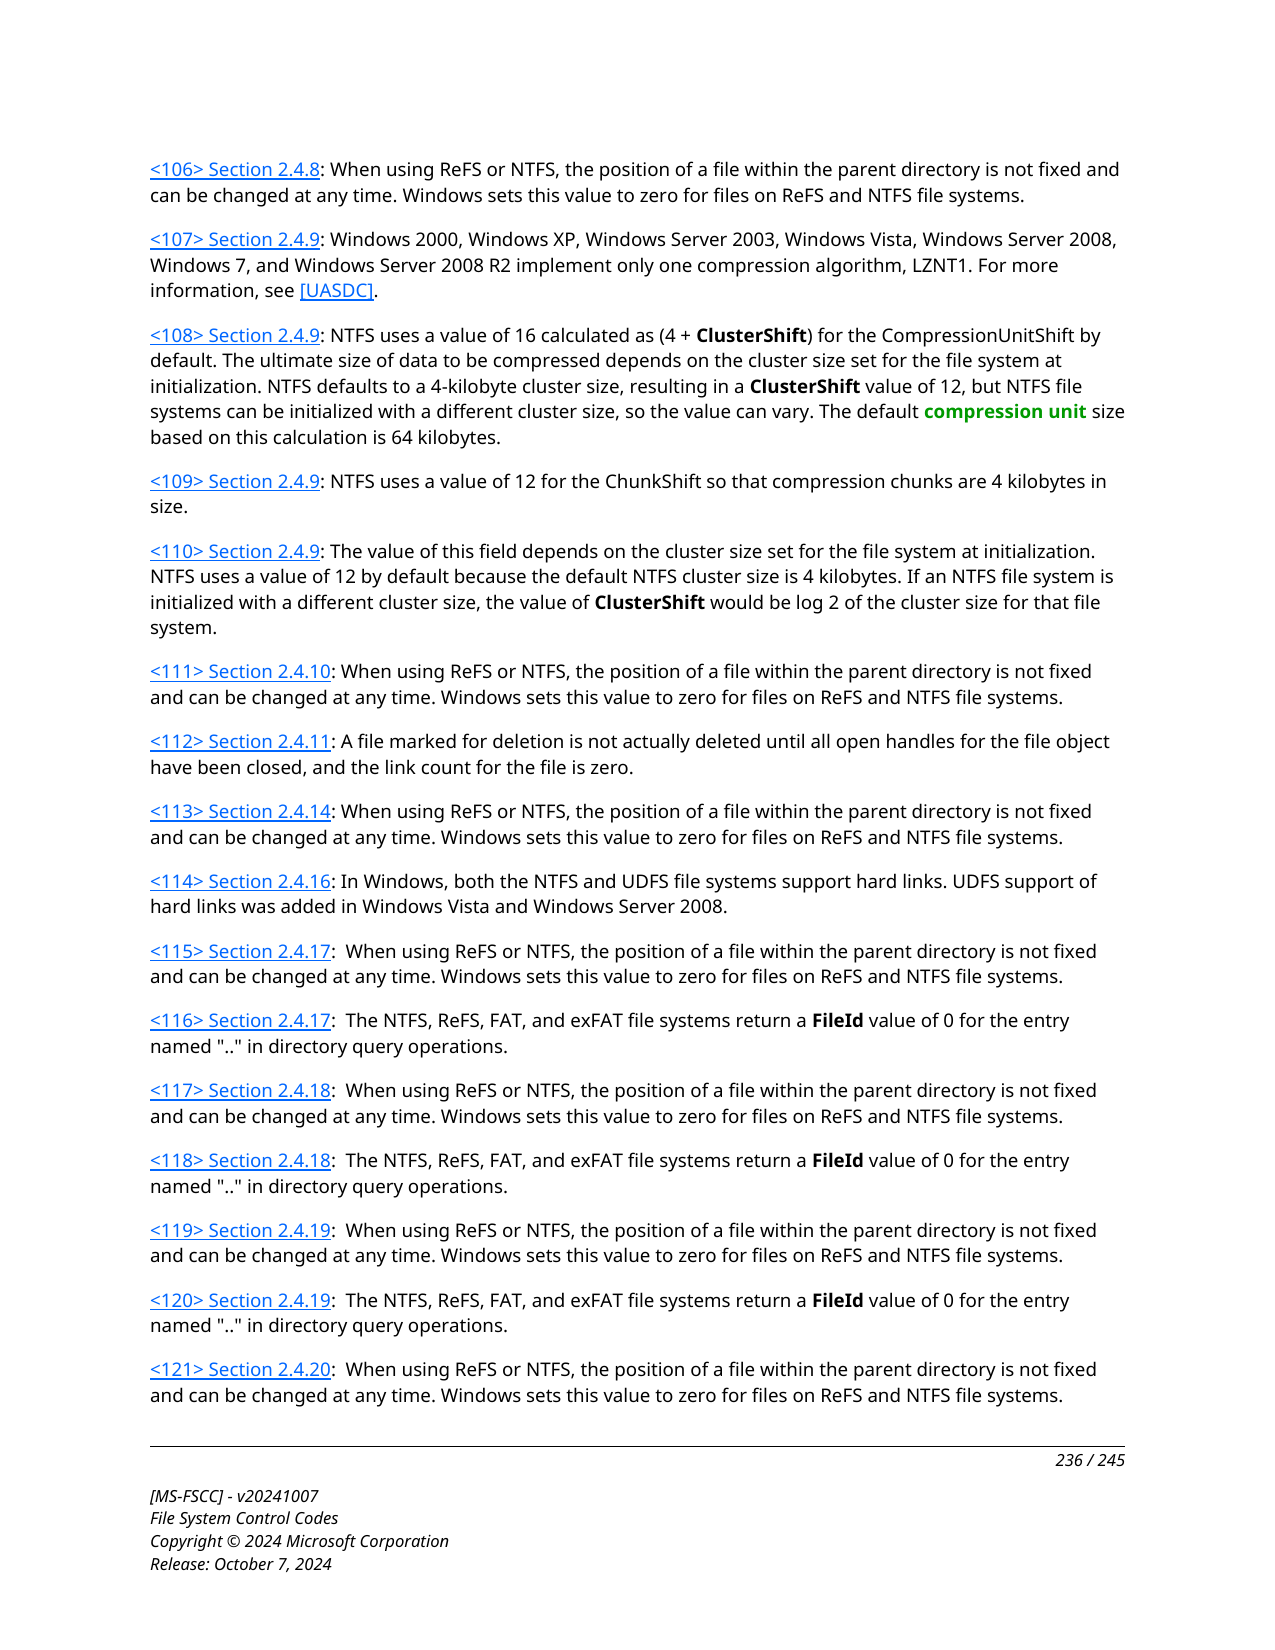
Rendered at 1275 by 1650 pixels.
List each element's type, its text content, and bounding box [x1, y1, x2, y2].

text <121> Section 2.4.20: When using ReFS or NTFS, the position of a file within the parent directory is not fixed and can be changed at any time. Windows sets this value to zero for files on ReFS and NTFS file systems. [150, 1357, 1125, 1408]
text <110> Section 2.4.9: The value of this field depends on the cluster size set for the file system at initialization. NTFS uses a value of 12 by default because the default NTFS cluster size is 4 kilobytes. If an NTFS file system is initialized with a different cluster size, the value of ClusterShift would be log 2 of the cluster size for that file system. [150, 538, 1125, 640]
text <111> Section 2.4.10: When using ReFS or NTFS, the position of a file within the parent directory is not fixed and can be changed at any time. Windows sets this value to zero for files on ReFS and NTFS file systems. [150, 659, 1125, 710]
text <114> Section 2.4.16: In Windows, both the NTFS and UDFS file systems support hard links. UDFS support of hard links was added in Windows Vista and Windows Server 2008. [150, 868, 1125, 919]
text <116> Section 2.4.17: The NTFS, ReFS, FAT, and exFAT file systems return a FileId value of 0 for the entry named ".." in directory query operations. [150, 1008, 1125, 1059]
text <106> Section 2.4.8: When using ReFS or NTFS, the position of a file within the parent directory is not fixed and can be changed at any time. Windows sets this value to zero for files on ReFS and NTFS file systems. [150, 157, 1125, 208]
text <118> Section 2.4.18: The NTFS, ReFS, FAT, and exFAT file systems return a FileId value of 0 for the entry named ".." in directory query operations. [150, 1147, 1125, 1198]
text <119> Section 2.4.19: When using ReFS or NTFS, the position of a file within the parent directory is not fixed and can be changed at any time. Windows sets this value to zero for files on ReFS and NTFS file systems. [150, 1217, 1125, 1268]
text <108> Section 2.4.9: NTFS uses a value of 16 calculated as (4 + ClusterShift) for the CompressionUnitShift by default. The ultimate size of data to be compressed depends on the cluster size set for the file system at initialization. NTFS defaults to a 4-kilobyte cluster size, resulting in a ClusterShift value of 12, but NTFS file systems can be initialized with a different cluster size, so the value can vary. The default compression unit size based on this calculation is 64 kilobytes. [150, 322, 1125, 449]
text <120> Section 2.4.19: The NTFS, ReFS, FAT, and exFAT file systems return a FileId value of 0 for the entry named ".." in directory query operations. [150, 1287, 1125, 1338]
text <112> Section 2.4.11: A file marked for deletion is not actually deleted until all open handles for the file object have been closed, and the link count for the file is zero. [150, 729, 1125, 780]
text <107> Section 2.4.9: Windows 2000, Windows XP, Windows Server 2003, Windows Vista, Windows Server 2008, Windows 7, and Windows Server 2008 R2 implement only one compression algorithm, LZNT1. For more information, see [UASDC]. [150, 227, 1125, 303]
text <117> Section 2.4.18: When using ReFS or NTFS, the position of a file within the parent directory is not fixed and can be changed at any time. Windows sets this value to zero for files on ReFS and NTFS file systems. [150, 1078, 1125, 1129]
text <113> Section 2.4.14: When using ReFS or NTFS, the position of a file within the parent directory is not fixed and can be changed at any time. Windows sets this value to zero for files on ReFS and NTFS file systems. [150, 798, 1125, 849]
text <115> Section 2.4.17: When using ReFS or NTFS, the position of a file within the parent directory is not fixed and can be changed at any time. Windows sets this value to zero for files on ReFS and NTFS file systems. [150, 938, 1125, 989]
text <109> Section 2.4.9: NTFS uses a value of 12 for the ChunkShift so that compression chunks are 4 kilobytes in size. [150, 468, 1125, 519]
